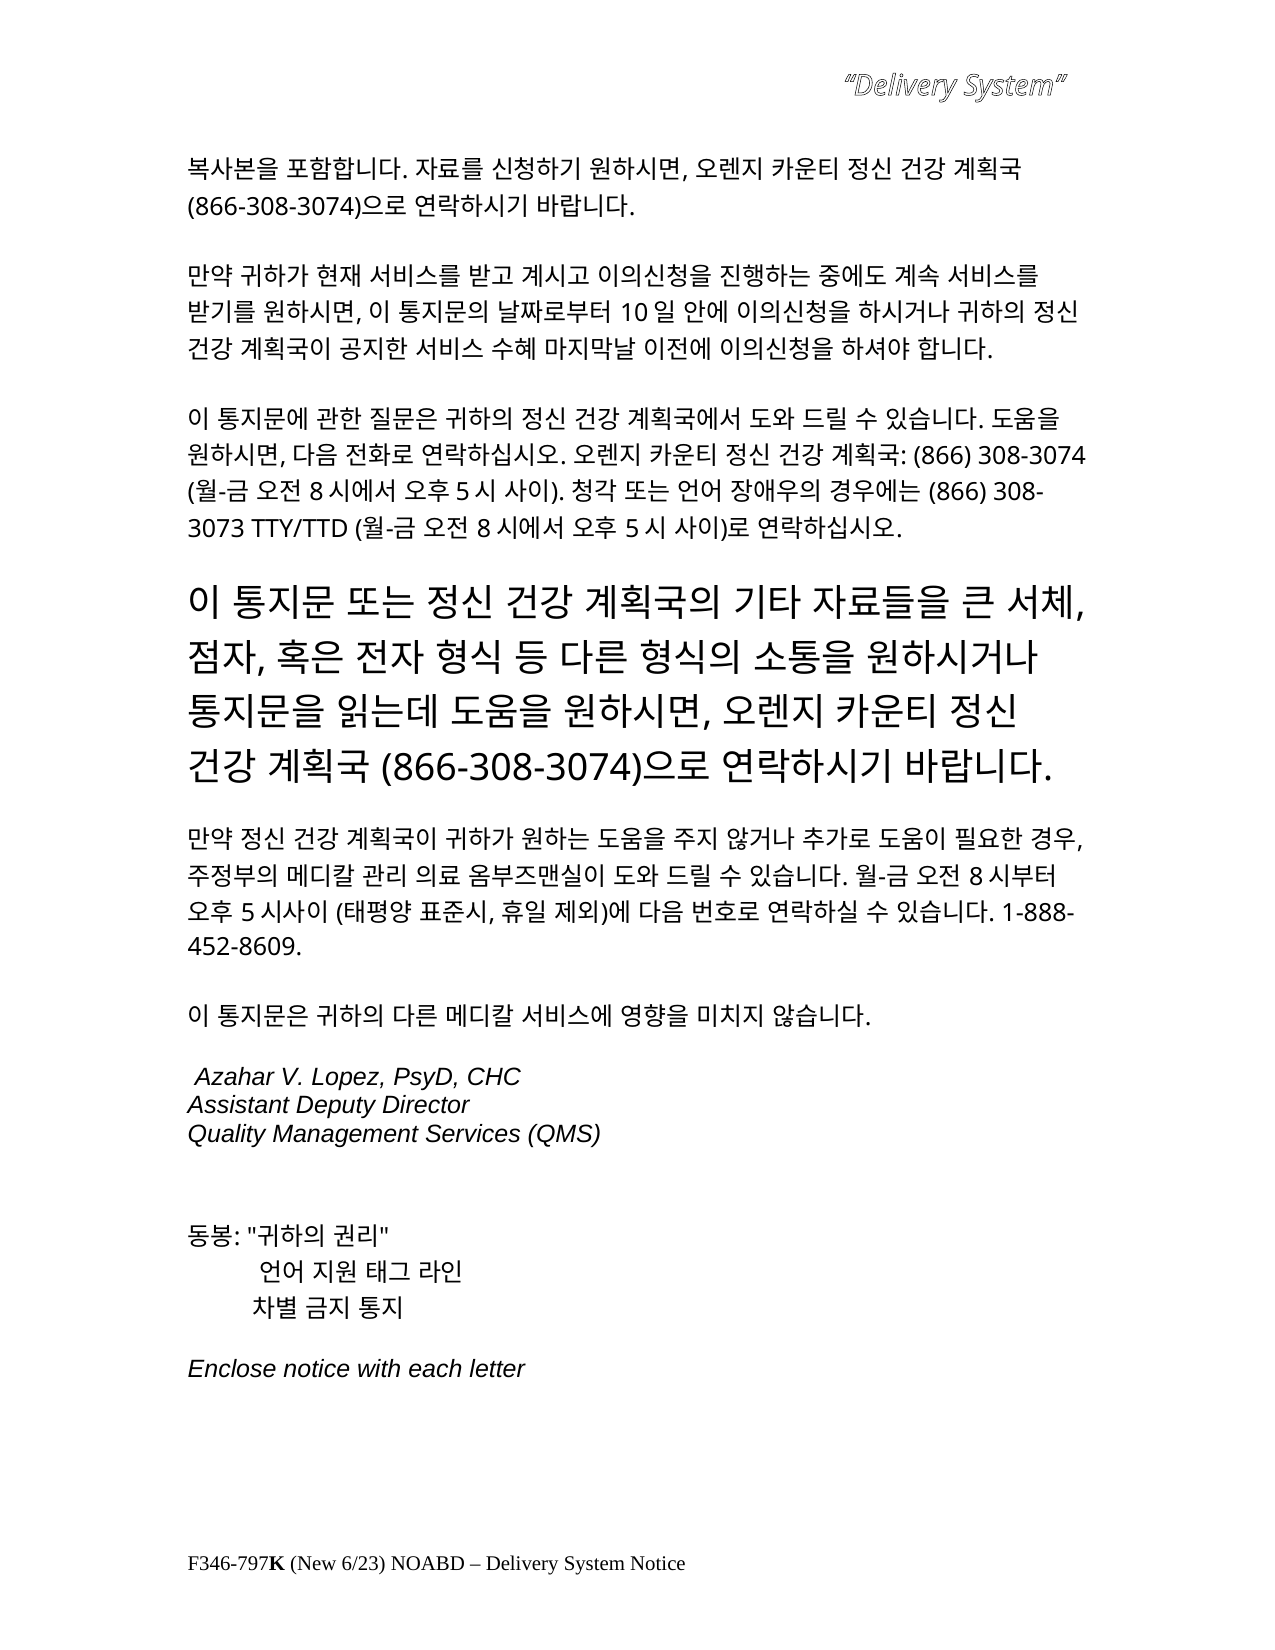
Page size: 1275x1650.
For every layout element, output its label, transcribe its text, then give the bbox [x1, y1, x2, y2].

text Enclose notice with each letter [187, 1353, 1087, 1382]
text Assistant Deputy Director [187, 1090, 1087, 1119]
text Quality Management Services (QMS) [187, 1119, 1087, 1148]
text Azahar V. Lopez, PsyD, CHC [187, 1062, 1087, 1090]
text 언어 지원 태그 라인 [187, 1252, 1087, 1288]
text 이 통지문에 관한 질문은 귀하의 정신 건강 계획국에서 도와 드릴 수 있습니다. 도움을 원하시면, 다음 전화로 연락하십시오. 오렌지 카운티 정신 건강 계획국: (866) 308-3074 (월-금 오전 8시에서 오후5시 사이). 청각 또는 언어 장애우의 경우에는 (866) 308-3073 TTY/TTD (월-금 오전 8시에서 오후 5시 사이)로 연락하십시오. [187, 399, 1087, 544]
text 동봉: "귀하의 권리" [187, 1216, 1087, 1252]
text 차별 금지 통지 [187, 1288, 1087, 1325]
text 이 통지문은 귀하의 다른 메디칼 서비스에 영향을 미치지 않습니다. [187, 997, 1087, 1033]
text 만약 귀하가 현재 서비스를 받고 계시고 이의신청을 진행하는 중에도 계속 서비스를 받기를 원하시면, 이 통지문의 날짜로부터 10일 안에 이의신청을 하시거나 귀하의 정신 건강 계획국이 공지한 서비스 수혜 마지막날 이전에 이의신청을 하셔야 합니다. [187, 257, 1087, 365]
text 이 통지문 또는 정신 건강 계획국의 기타 자료들을 큰 서체, 점자, 혹은 전자 형식 등 다른 형식의 소통을 원하시거나 통지문을 읽는데 도움을 원하시면, 오렌지 카운티 정신 건강 계획국 (866-308-3074)으로 연락하시기 바랍니다. [187, 573, 1087, 791]
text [187, 150, 1087, 222]
text 만약 정신 건강 계획국이 귀하가 원하는 도움을 주지 않거나 추가로 도움이 필요한 경우, 주정부의 메디칼 관리 의료 옴부즈맨실이 도와 드릴 수 있습니다. 월-금 오전 8시부터 오후 5시사이 (태평양 표준시, 휴일 제외)에 다음 번호로 연락하실 수 있습니다. 1-888-452-8609. [187, 820, 1087, 963]
